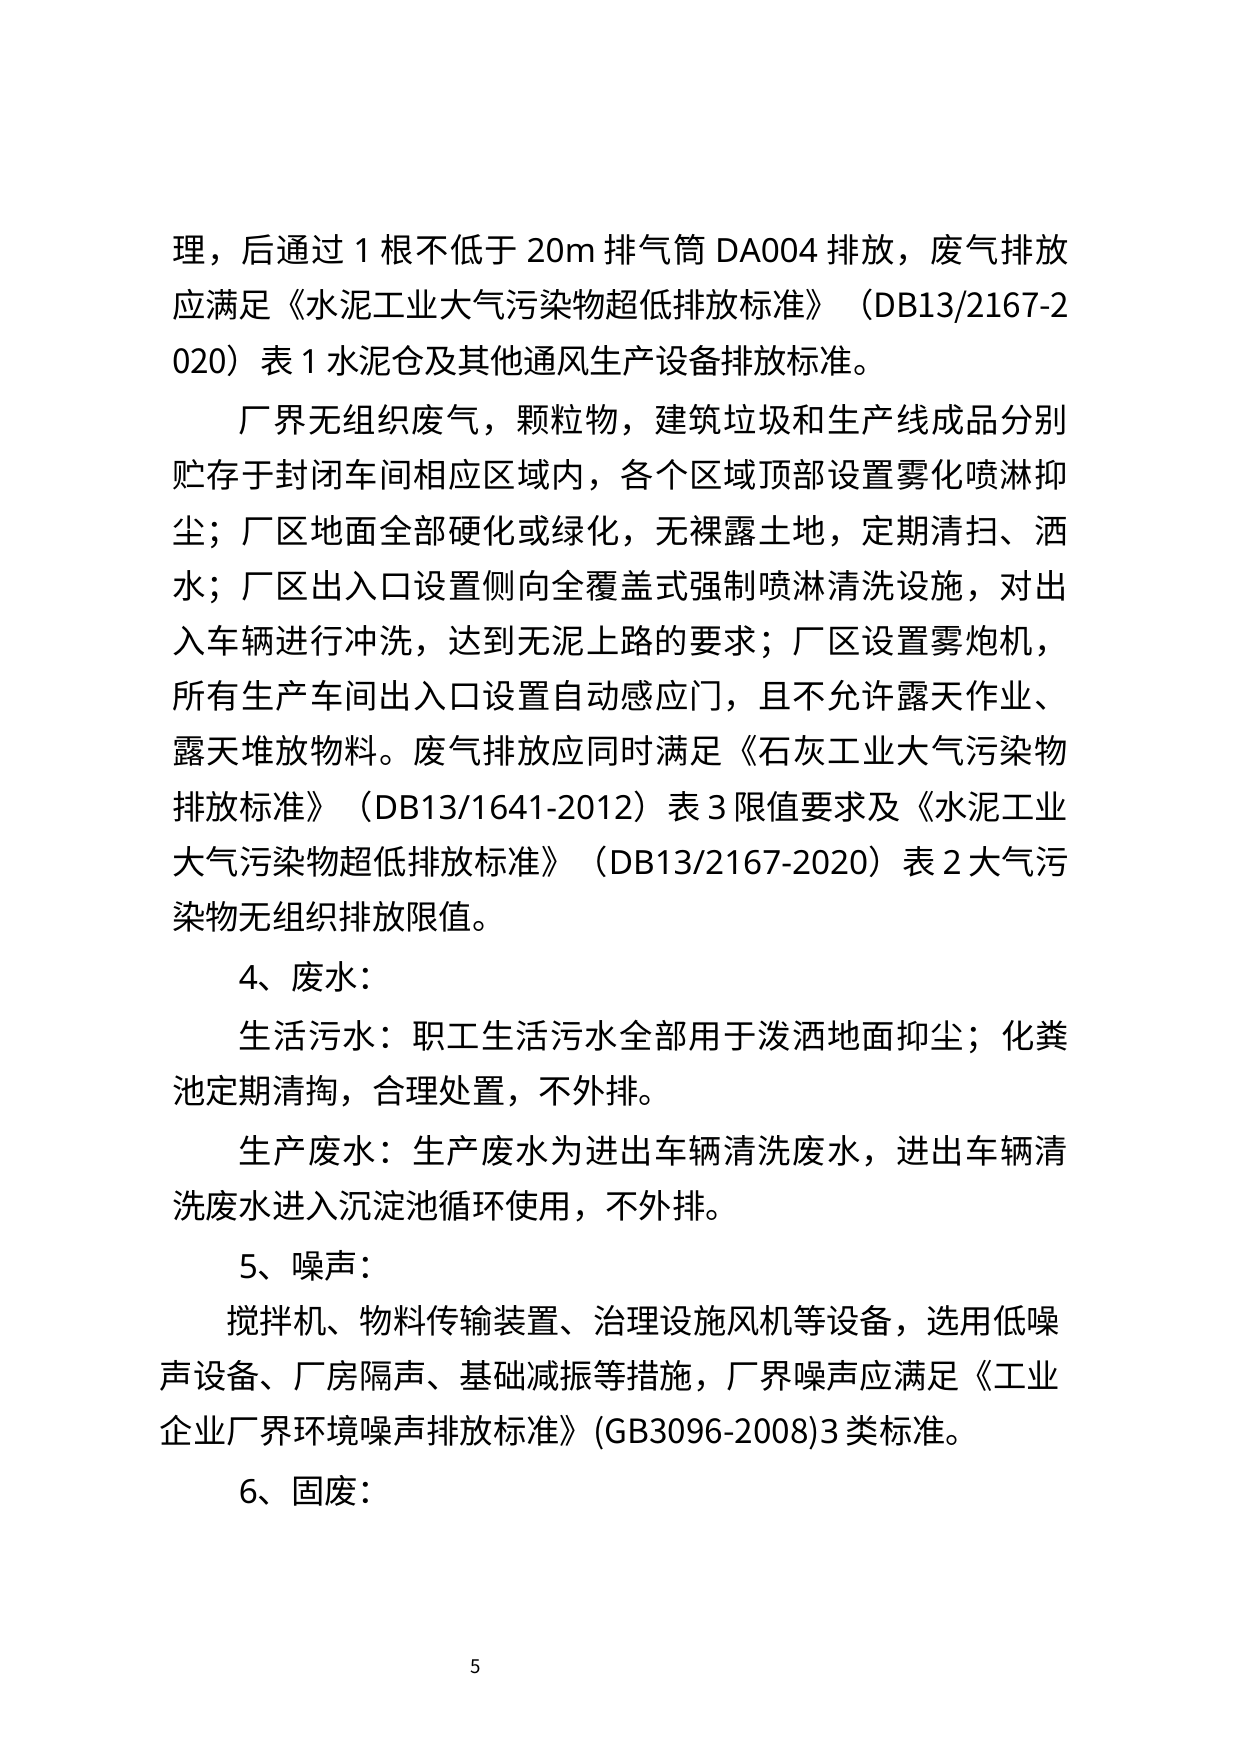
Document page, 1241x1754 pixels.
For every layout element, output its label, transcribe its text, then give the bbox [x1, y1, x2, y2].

text 搅拌机、物料传输装置、治理设施风机等设备，选用低噪声设备、厂房隔声、基础减振等措施，厂界噪声应满足《工业企业厂界环境噪声排放标准》(GB3096-2008)3类标准。 [159, 1289, 1081, 1455]
text 厂界无组织废气，颗粒物，建筑垃圾和生产线成品分别贮存于封闭车间相应区域内，各个区域顶部设置雾化喷淋抑尘；厂区地面全部硬化或绿化，无裸露土地，定期清扫、洒水；厂区出入口设置侧向全覆盖式强制喷淋清洗设施，对出入车辆进行冲洗，达到无泥上路的要求；厂区设置雾炮机，所有生产车间出入口设置自动感应门，且不允许露天作业、露天堆放物料。废气排放应同时满足《石灰工业大气污染物排放标准》（DB13/1641-2012）表3限值要求及《水泥工业大气污染物超低排放标准》（DB13/2167-2020）表2大气污染物无组织排放限值。 [172, 388, 1069, 941]
text 生产废水：生产废水为进出车辆清洗废水，进出车辆清洗废水进入沉淀池循环使用，不外排。 [172, 1119, 1069, 1230]
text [172, 218, 1069, 384]
list 固废： [172, 1459, 1069, 1514]
text 生活污水：职工生活污水全部用于泼洒地面抑尘；化粪池定期清掏，合理处置，不外排。 [172, 1004, 1069, 1115]
list 废水： [172, 945, 1069, 1000]
list 噪声： [172, 1234, 1069, 1289]
